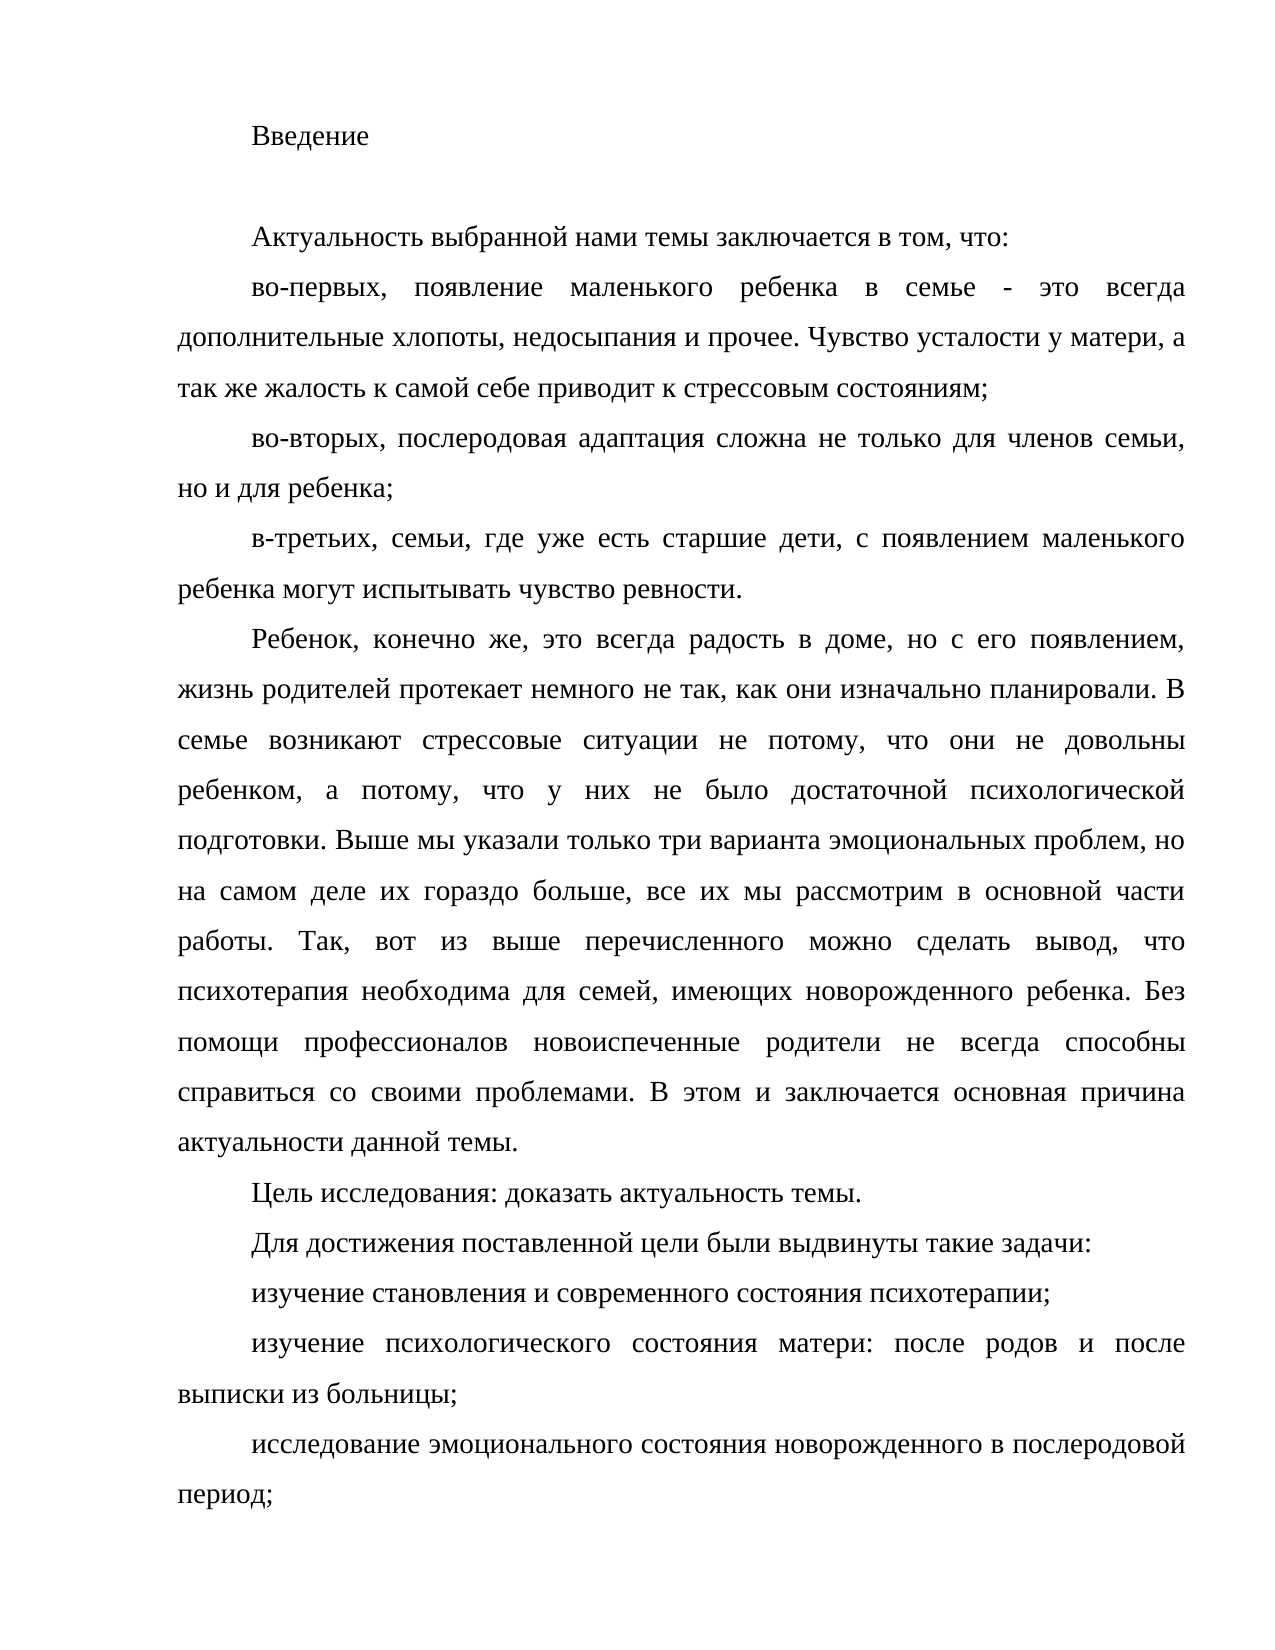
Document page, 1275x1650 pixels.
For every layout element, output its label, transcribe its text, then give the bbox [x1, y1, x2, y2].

text в-третьих, семьи, где уже есть старшие дети, с появлением маленького ребенка могут испытывать чувство ревности. [177, 521, 1186, 604]
text Для достижения поставленной цели были выдвинуты такие задачи: [177, 1225, 1186, 1258]
text во-первых, появление маленького ребенка в семье - это всегда дополнительные хлопоты, недосыпания и прочее. Чувство усталости у матери, а так же жалость к самой себе приводит к стрессовым состояниям; [177, 269, 1186, 403]
text Ребенок, конечно же, это всегда радость в доме, но с его появлением, жизнь родителей протекает немного не так, как они изначально планировали. В семье возникают стрессовые ситуации не потому, что они не довольны ребенком, а потому, что у них не было достаточной психологической подготовки. Выше мы указали только три варианта эмоциональных проблем, но на самом деле их гораздо больше, все их мы рассмотрим в основной части работы. Так, вот из выше перечисленного можно сделать вывод, что психотерапия необходима для семей, имеющих новорожденного ребенка. Без помощи профессионалов новоиспеченные родители не всегда способны справиться со своими проблемами. В этом и заключается основная причина актуальности данной темы. [177, 621, 1186, 1158]
text Актуальность выбранной нами темы заключается в том, что: [177, 219, 1186, 252]
text Цель исследования: доказать актуальность темы. [177, 1175, 1186, 1208]
text во-вторых, послеродовая адаптация сложна не только для членов семьи, но и для ребенка; [177, 420, 1186, 504]
text исследование эмоционального состояния новорожденного в послеродовой период; [177, 1426, 1186, 1510]
text изучение становления и современного состояния психотерапии; [177, 1275, 1186, 1309]
text Введение [177, 118, 1186, 152]
text изучение психологического состояния матери: после родов и после выписки из больницы; [177, 1326, 1186, 1409]
